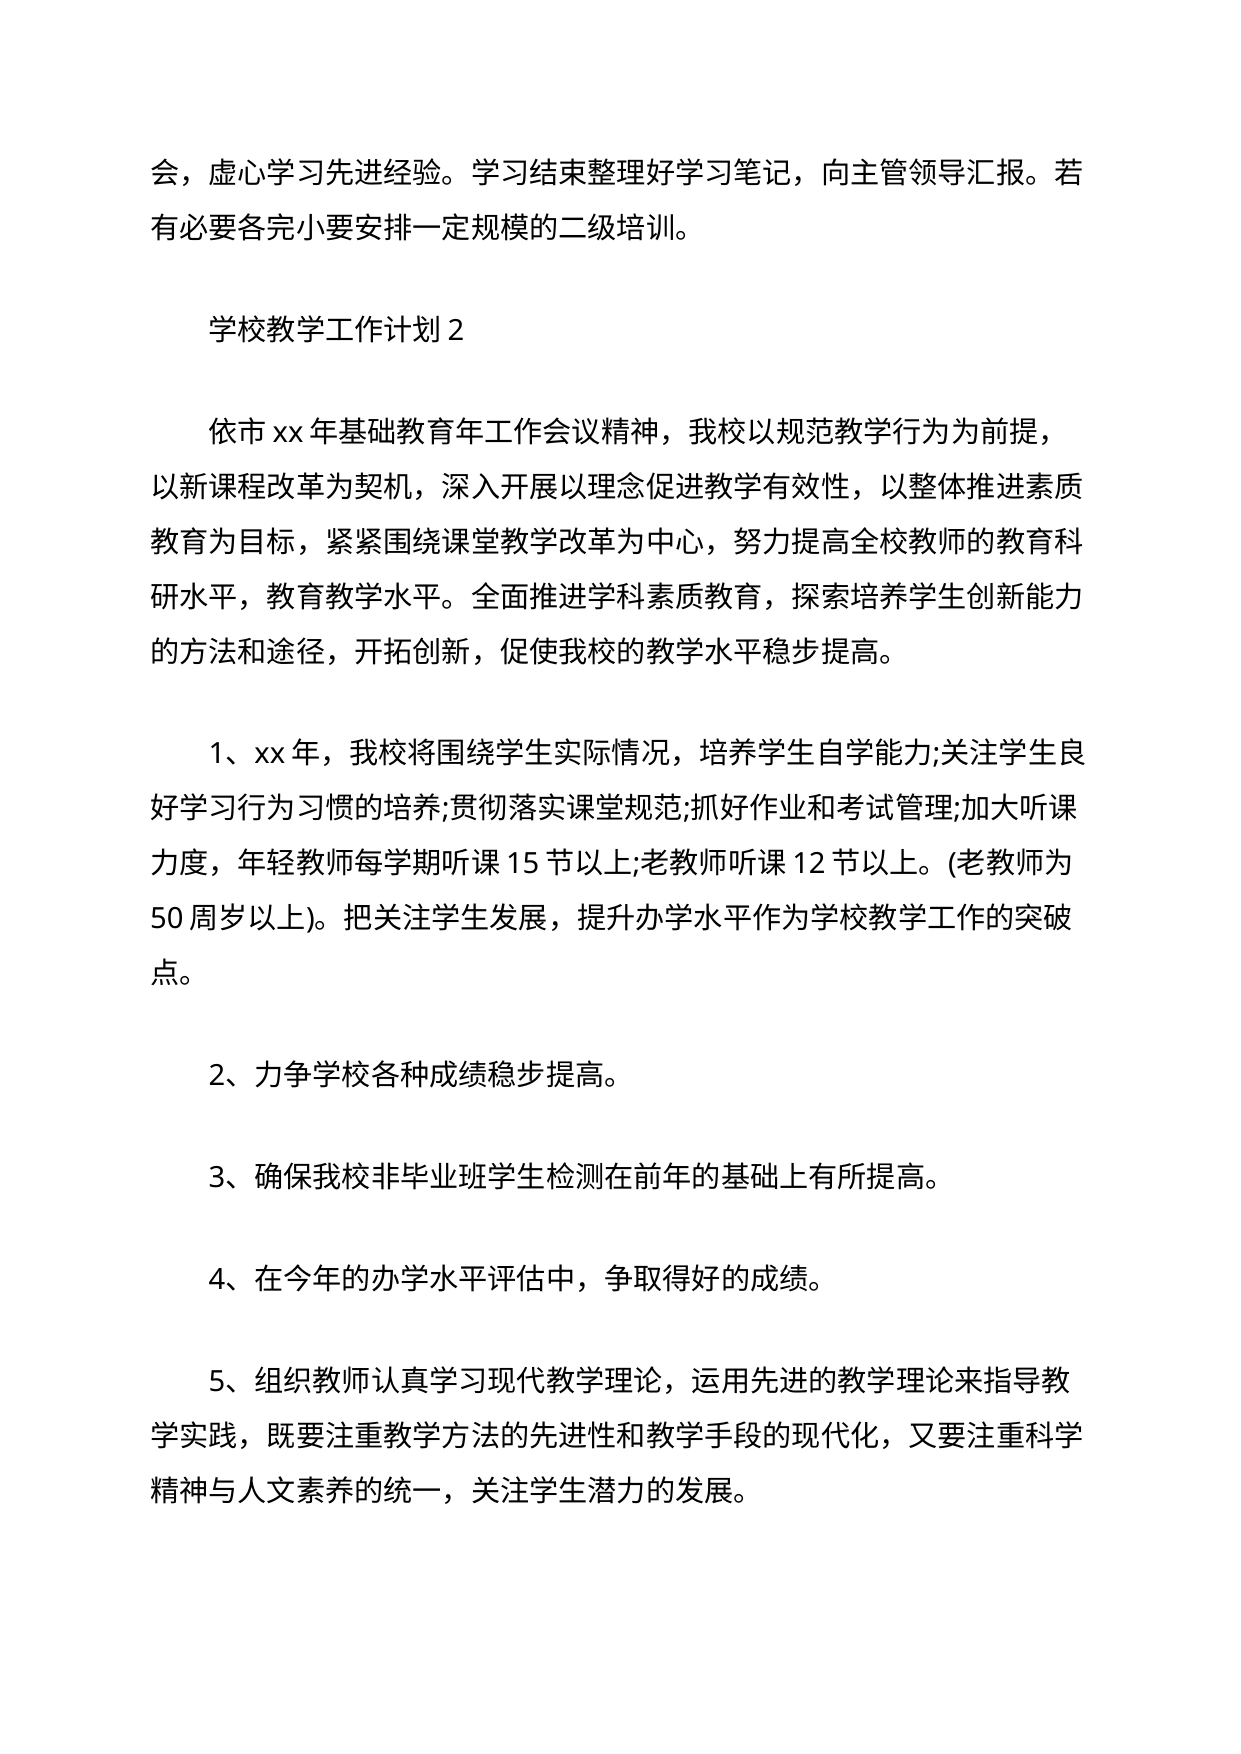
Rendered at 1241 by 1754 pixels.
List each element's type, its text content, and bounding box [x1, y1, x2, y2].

text 4、在今年的办学水平评估中，争取得好的成绩。 [150, 1256, 1090, 1298]
text 3、确保我校非毕业班学生检测在前年的基础上有所提高。 [150, 1154, 1090, 1196]
text 1、xx年，我校将围绕学生实际情况，培养学生自学能力;关注学生良好学习行为习惯的培养;贯彻落实课堂规范;抓好作业和考试管理;加大听课力度，年轻教师每学期听课15节以上;老教师听课12节以上。(老教师为50周岁以上)。把关注学生发展，提升办学水平作为学校教学工作的突破点。 [150, 730, 1090, 992]
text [150, 150, 1090, 247]
text 2、力争学校各种成绩稳步提高。 [150, 1052, 1090, 1094]
text 5、组织教师认真学习现代教学理论，运用先进的教学理论来指导教学实践，既要注重教学方法的先进性和教学手段的现代化，又要注重科学精神与人文素养的统一，关注学生潜力的发展。 [150, 1358, 1090, 1510]
text 依市xx年基础教育年工作会议精神，我校以规范教学行为为前提，以新课程改革为契机，深入开展以理念促进教学有效性，以整体推进素质教育为目标，紧紧围绕课堂教学改革为中心，努力提高全校教师的教育科研水平，教育教学水平。全面推进学科素质教育，探索培养学生创新能力的方法和途径，开拓创新，促使我校的教学水平稳步提高。 [150, 409, 1090, 671]
text 学校教学工作计划2 [150, 307, 1090, 349]
